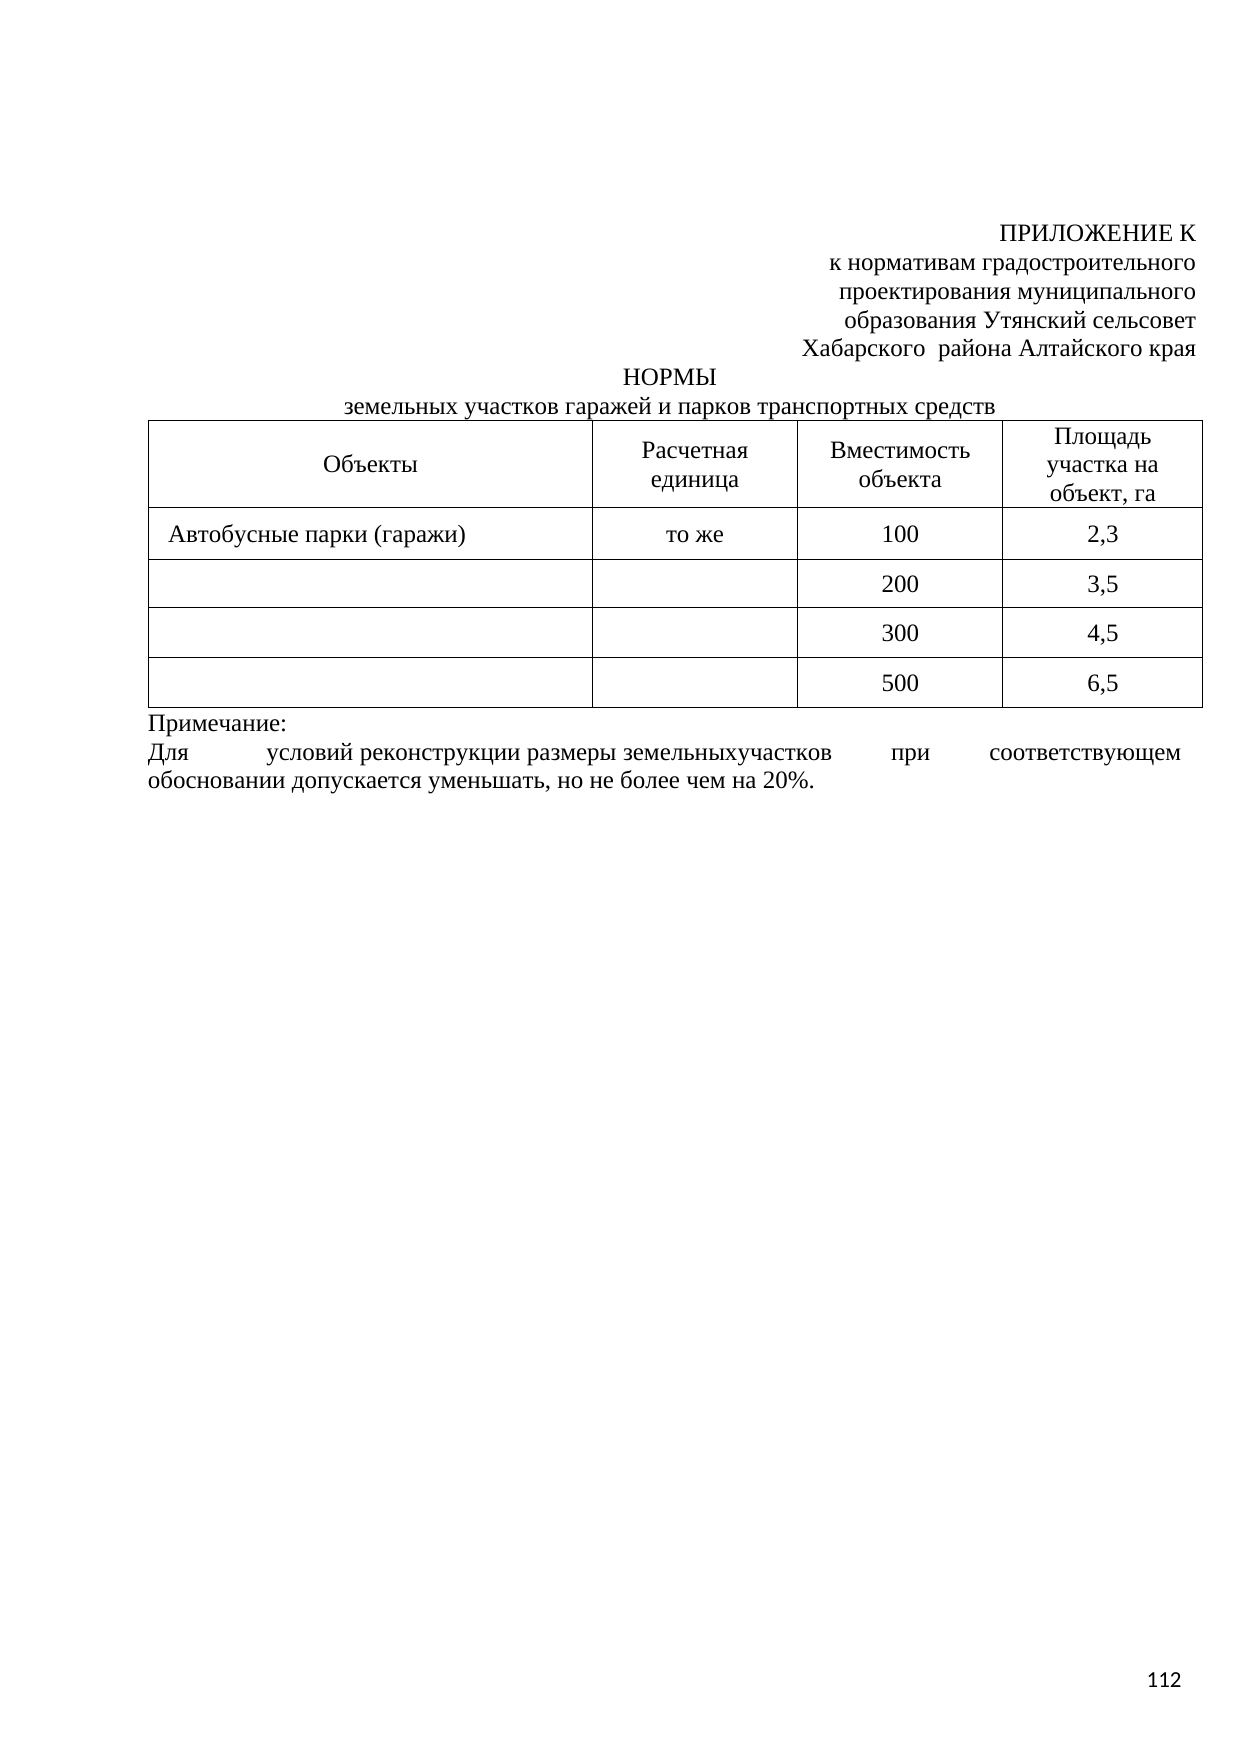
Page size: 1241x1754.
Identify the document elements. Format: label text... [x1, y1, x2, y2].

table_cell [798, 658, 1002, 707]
text земельных участков гаражей и парков транспортных средств [158, 391, 1181, 420]
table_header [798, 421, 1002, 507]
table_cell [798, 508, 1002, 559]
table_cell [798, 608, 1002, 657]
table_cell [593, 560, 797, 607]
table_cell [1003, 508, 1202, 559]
text ПРИЛОЖЕНИЕ К [768, 218, 1196, 247]
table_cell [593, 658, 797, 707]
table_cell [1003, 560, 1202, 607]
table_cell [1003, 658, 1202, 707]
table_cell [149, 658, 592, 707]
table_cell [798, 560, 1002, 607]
text Для условий реконструкции размеры земельных участков при соответствующем обосновании допускается уменьшать, но не более чем на 20%. [148, 737, 1181, 794]
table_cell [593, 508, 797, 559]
text Примечание: [148, 708, 1181, 737]
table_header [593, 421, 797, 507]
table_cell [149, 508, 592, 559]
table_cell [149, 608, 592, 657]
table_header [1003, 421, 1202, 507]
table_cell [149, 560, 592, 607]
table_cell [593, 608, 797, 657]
text НОРМЫ [158, 362, 1181, 391]
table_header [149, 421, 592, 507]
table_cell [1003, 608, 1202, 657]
text к нормативам градостроительного проектирования муниципального образования Утянский сельсовет Хабарского района Алтайского края [768, 247, 1196, 362]
